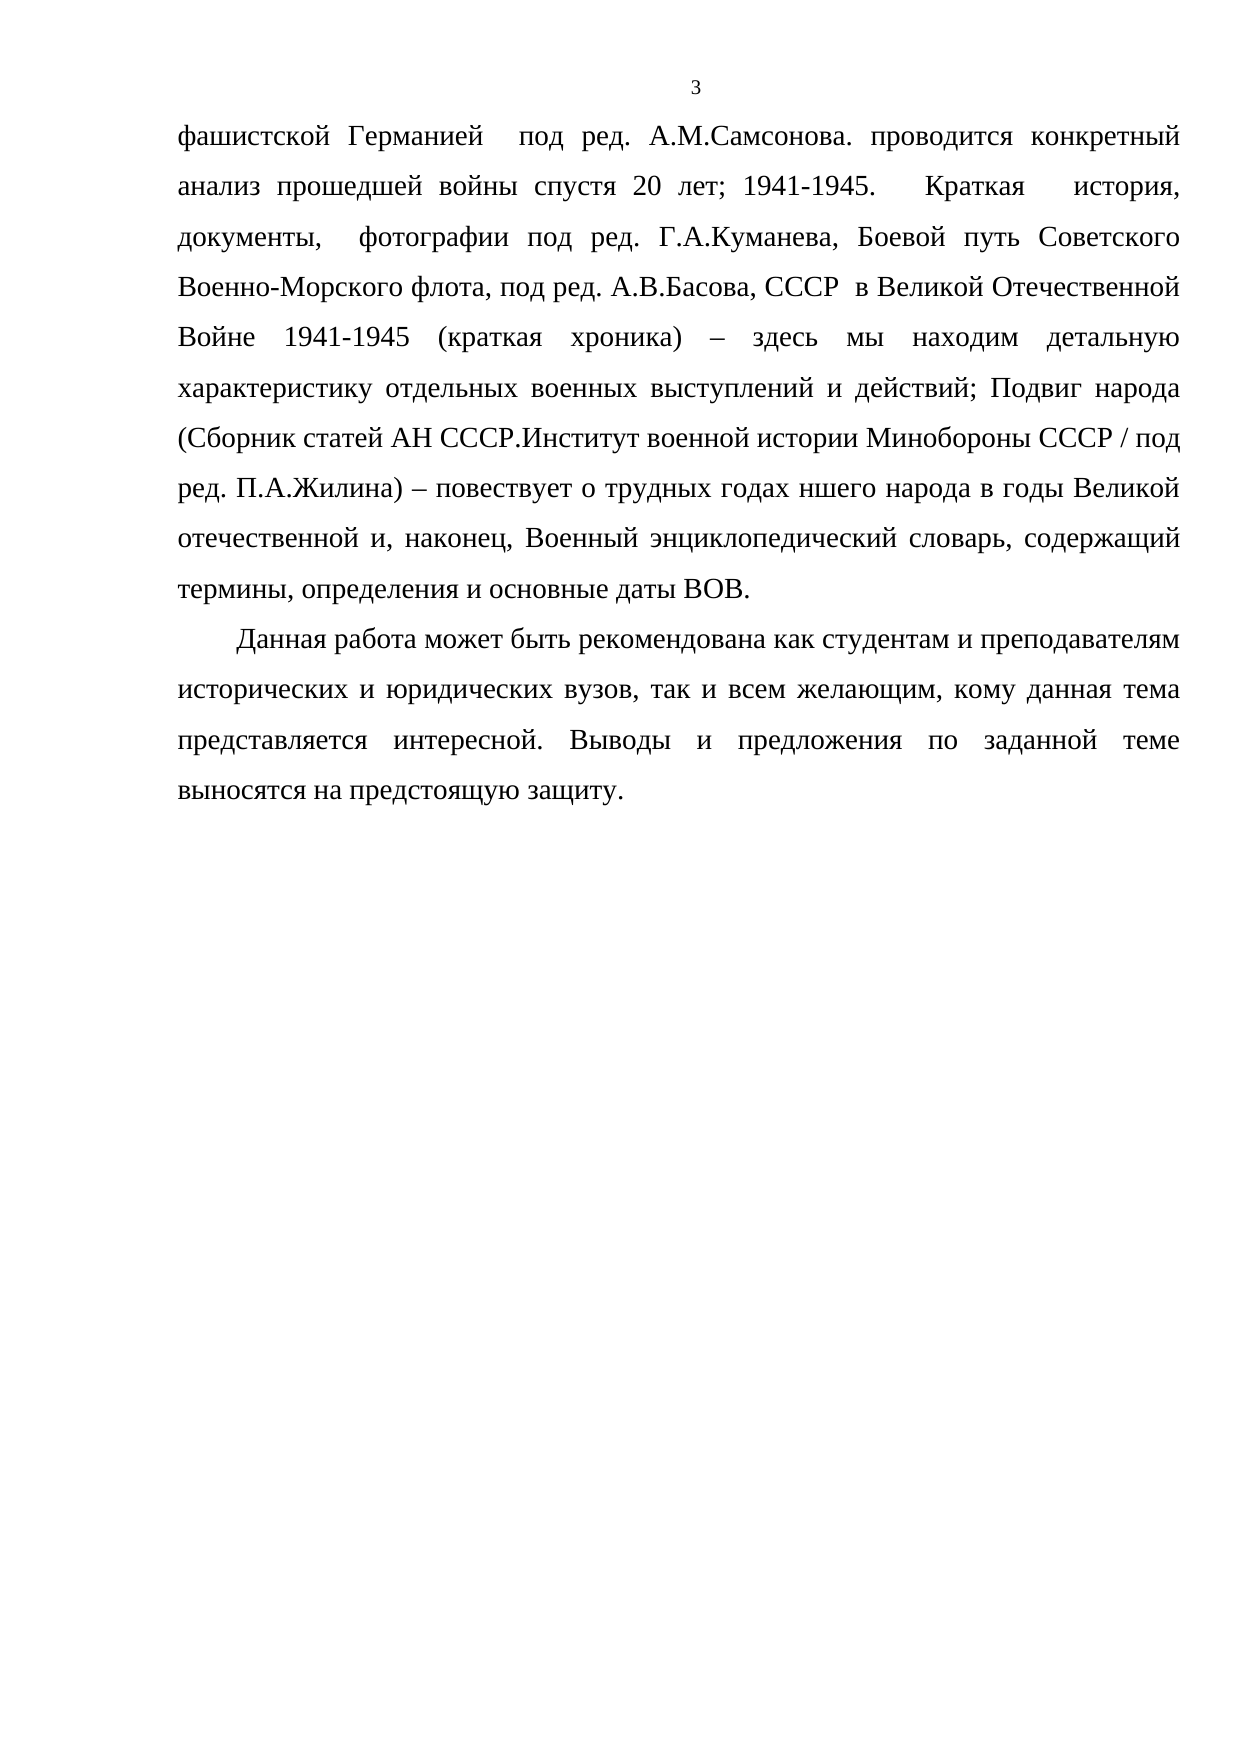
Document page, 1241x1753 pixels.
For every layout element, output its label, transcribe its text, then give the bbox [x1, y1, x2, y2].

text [177, 118, 1181, 604]
text Данная работа может быть рекомендована как студентам и преподавателям исторических и юридических вузов, так и всем желающим, кому данная тема представляется интересной. Выводы и предложения по заданной теме выносятся на предстоящую защиту. [177, 621, 1181, 806]
